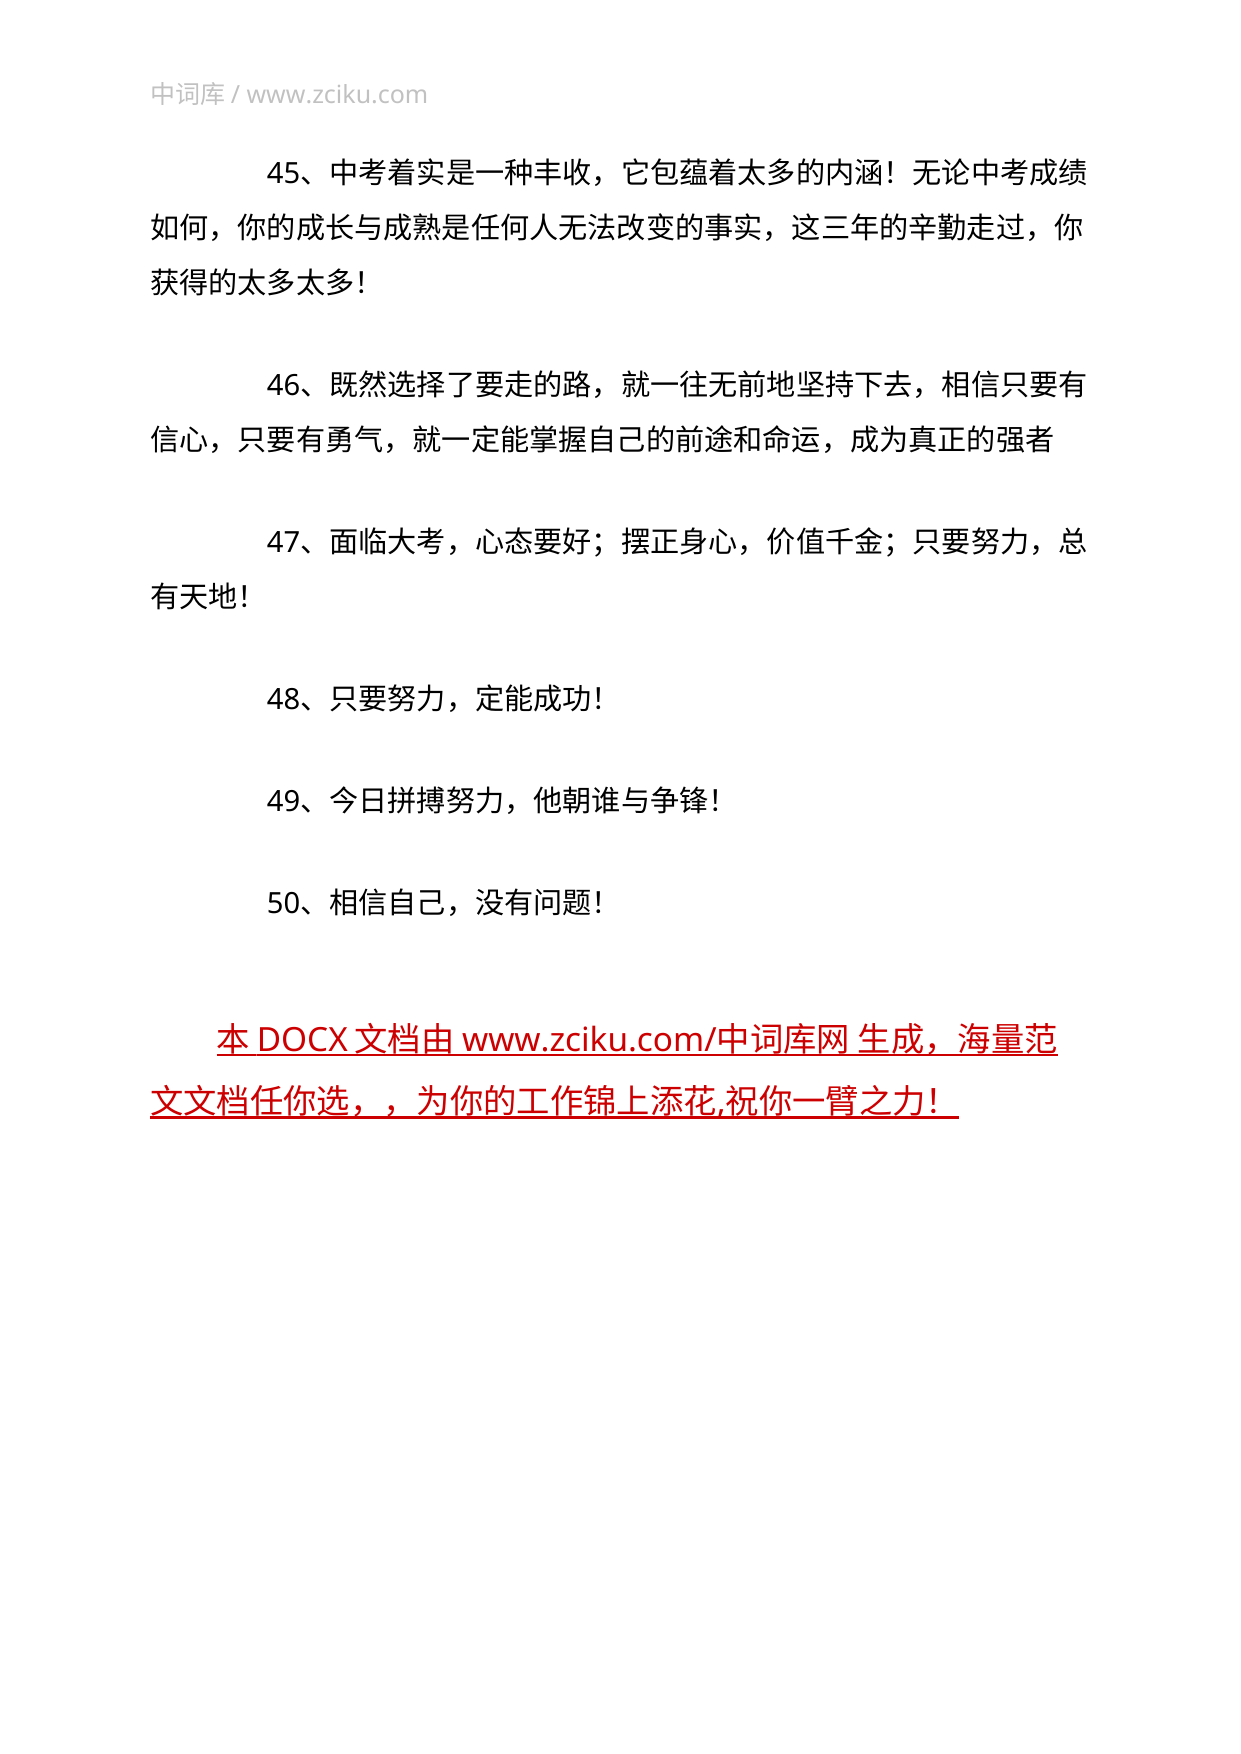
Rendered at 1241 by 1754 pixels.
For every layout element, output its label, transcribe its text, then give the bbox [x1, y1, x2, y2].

text 50、相信自己，没有问题！ [150, 879, 1090, 922]
text 48、只要努力，定能成功！ [150, 675, 1090, 718]
text 46、既然选择了要走的路，就一往无前地坚持下去，相信只要有信心，只要有勇气，就一定能掌握自己的前途和命运，成为真正的强者 [150, 362, 1090, 459]
text 本DOCX文档由 www.zciku.com/中词库网 生成，海量范文文档任你选，，为你的工作锦上添花,祝你一臂之力！ [150, 1012, 1090, 1124]
text 47、面临大考，心态要好；摆正身心，价值千金；只要努力，总有天地！ [150, 518, 1090, 616]
text 45、中考着实是一种丰收，它包蕴着太多的内涵！无论中考成绩如何，你的成长与成熟是任何人无法改变的事实，这三年的辛勤走过，你获得的太多太多！ [150, 150, 1090, 302]
text 49、今日拼搏努力，他朝谁与争锋！ [150, 777, 1090, 819]
